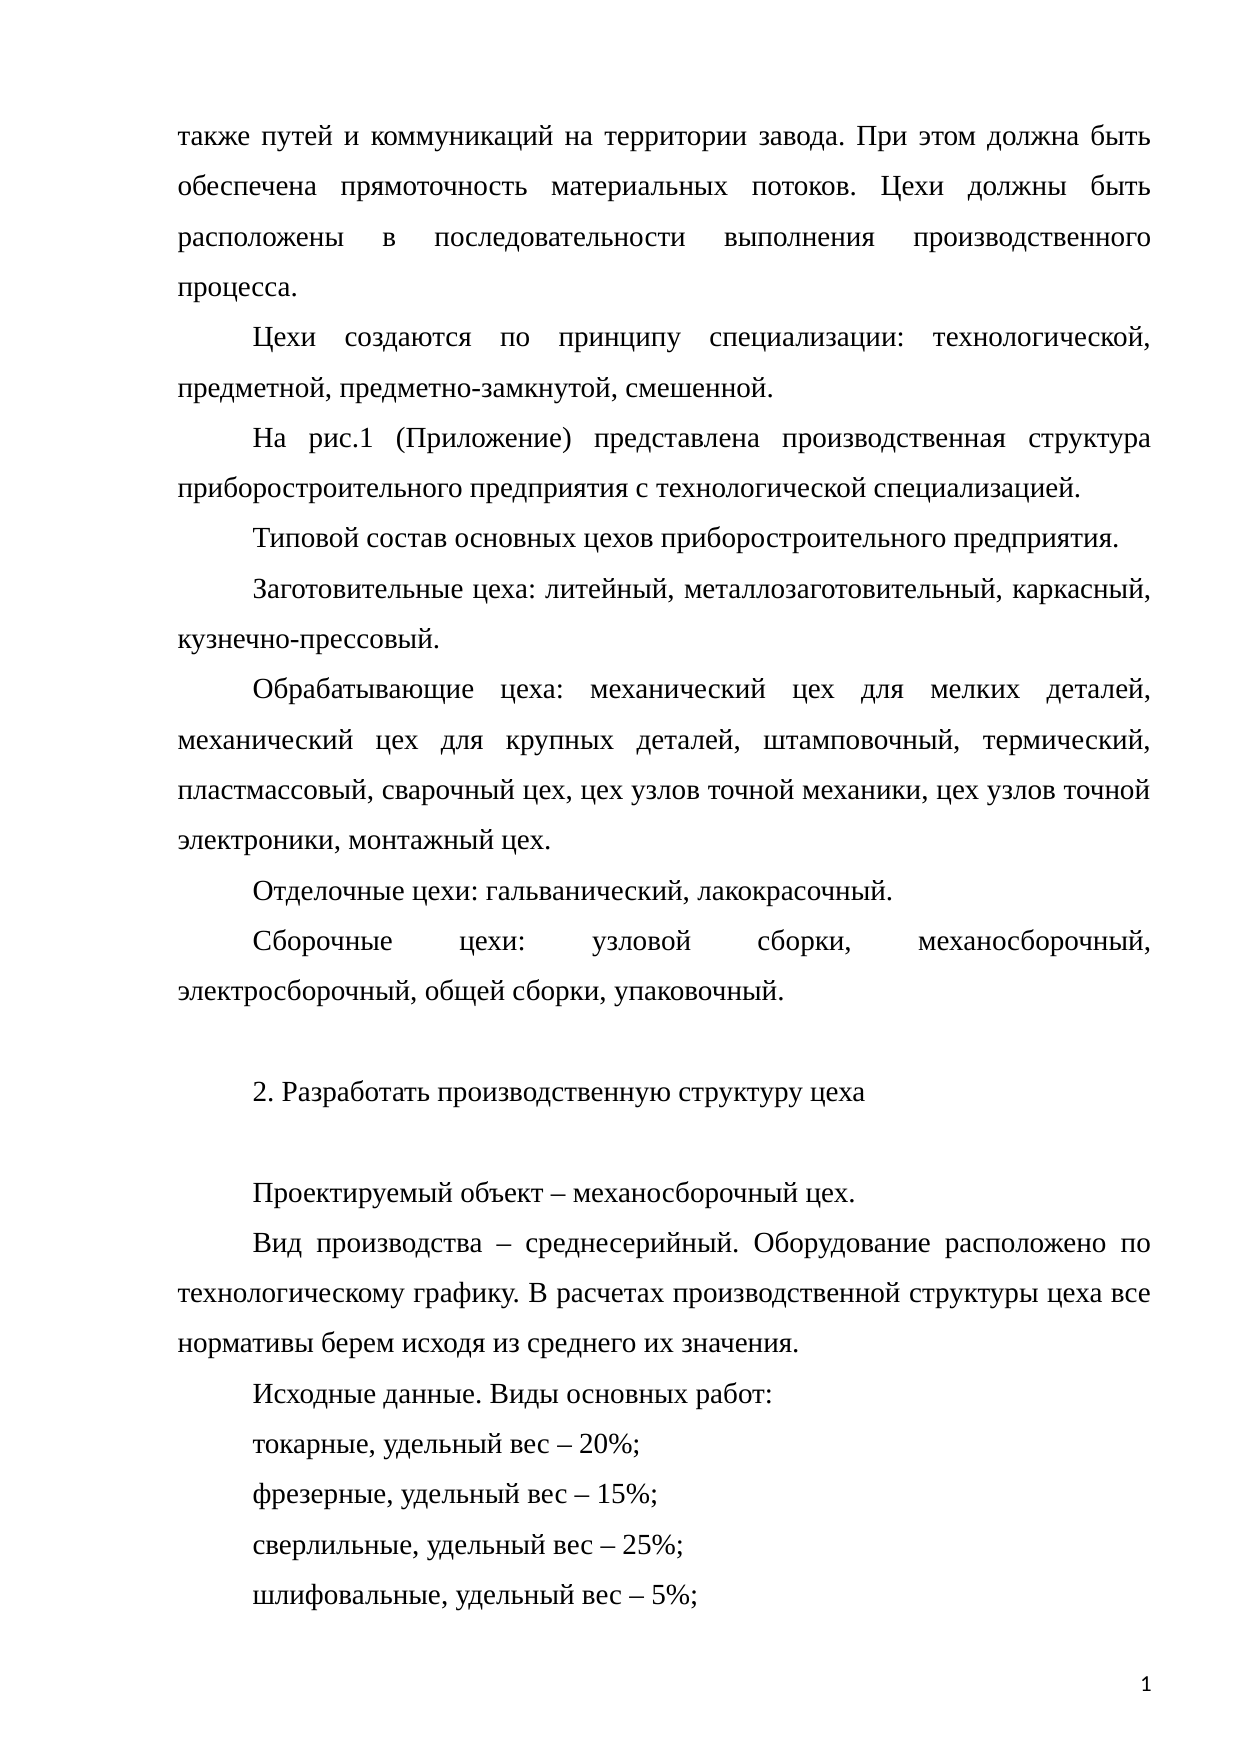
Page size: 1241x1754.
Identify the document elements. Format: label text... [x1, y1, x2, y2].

text Отделочные цехи: гальванический, лакокрасочный. [177, 873, 1152, 906]
text шлифовальные, удельный вес – 5%; [177, 1577, 1152, 1611]
text Типовой состав основных цехов приборостроительного предприятия. [177, 521, 1152, 554]
text На рис.1 (Приложение) представлена производственная структура приборостроительного предприятия с технологической специализацией. [177, 420, 1152, 504]
text Сборочные цехи: узловой сборки, механосборочный, электросборочный, общей сборки, упаковочный. [177, 923, 1152, 1007]
text Обрабатывающие цеха: механический цех для мелких деталей, механический цех для крупных деталей, штамповочный, термический, пластмассовый, сварочный цех, цех узлов точной механики, цех узлов точной электроники, монтажный цех. [177, 672, 1152, 856]
text 2. Разработать производственную структуру цеха [177, 1074, 1152, 1108]
text Проектируемый объект – механосборочный цех. [177, 1175, 1152, 1208]
text Вид производства – среднесерийный. Оборудование расположено по технологическому графику. В расчетах производственной структуры цеха все нормативы берем исходя из среднего их значения. [177, 1225, 1152, 1359]
text токарные, удельный вес – 20%; [177, 1426, 1152, 1460]
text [177, 118, 1152, 303]
text Исходные данные. Виды основных работ: [177, 1376, 1152, 1409]
text Заготовительные цеха: литейный, металлозаготовительный, каркасный, кузнечно-прессовый. [177, 571, 1152, 655]
text сверлильные, удельный вес – 25%; [177, 1527, 1152, 1560]
text фрезерные, удельный вес – 15%; [177, 1477, 1152, 1510]
text Цехи создаются по принципу специализации: технологической, предметной, предметно-замкнутой, смешенной. [177, 319, 1152, 403]
